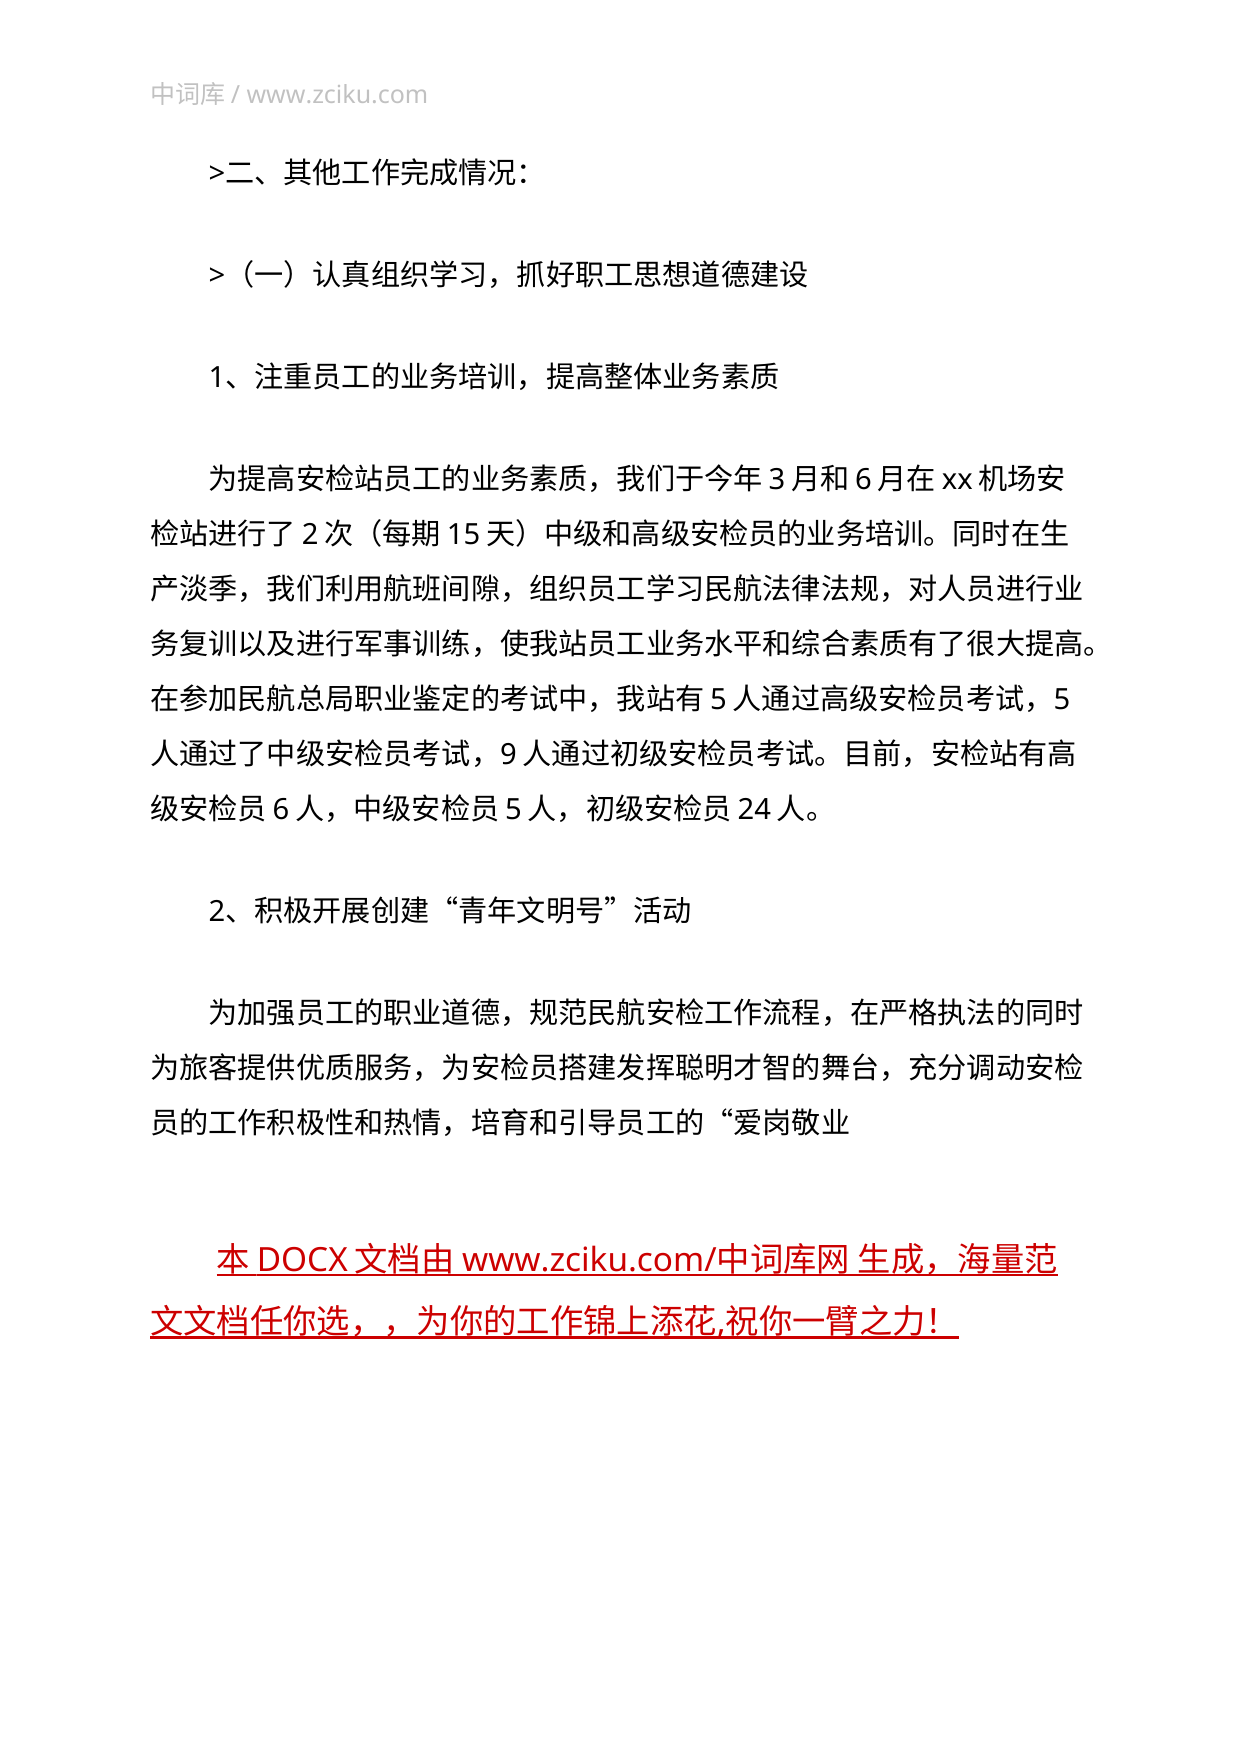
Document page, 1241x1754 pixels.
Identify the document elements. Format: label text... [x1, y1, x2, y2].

text >二、其他工作完成情况： [150, 150, 1090, 192]
text 为加强员工的职业道德，规范民航安检工作流程，在严格执法的同时为旅客提供优质服务，为安检员搭建发挥聪明才智的舞台，充分调动安检员的工作积极性和热情，培育和引导员工的“爱岗敬业 [150, 990, 1090, 1142]
text 本DOCX文档由 www.zciku.com/中词库网 生成，海量范文文档任你选，，为你的工作锦上添花,祝你一臂之力！ [150, 1232, 1090, 1344]
text 为提高安检站员工的业务素质，我们于今年3月和6月在xx机场安检站进行了2次（每期15天）中级和高级安检员的业务培训。同时在生产淡季，我们利用航班间隙，组织员工学习民航法律法规，对人员进行业务复训以及进行军事训练，使我站员工业务水平和综合素质有了很大提高。在参加民航总局职业鉴定的考试中，我站有5人通过高级安检员考试，5人通过了中级安检员考试，9人通过初级安检员考试。目前，安检站有高级安检员6人，中级安检员5人，初级安检员24人。 [150, 456, 1090, 828]
text 1、注重员工的业务培训，提高整体业务素质 [150, 354, 1090, 396]
text 2、积极开展创建“青年文明号”活动 [150, 888, 1090, 930]
text >（一）认真组织学习，抓好职工思想道德建设 [150, 252, 1090, 294]
